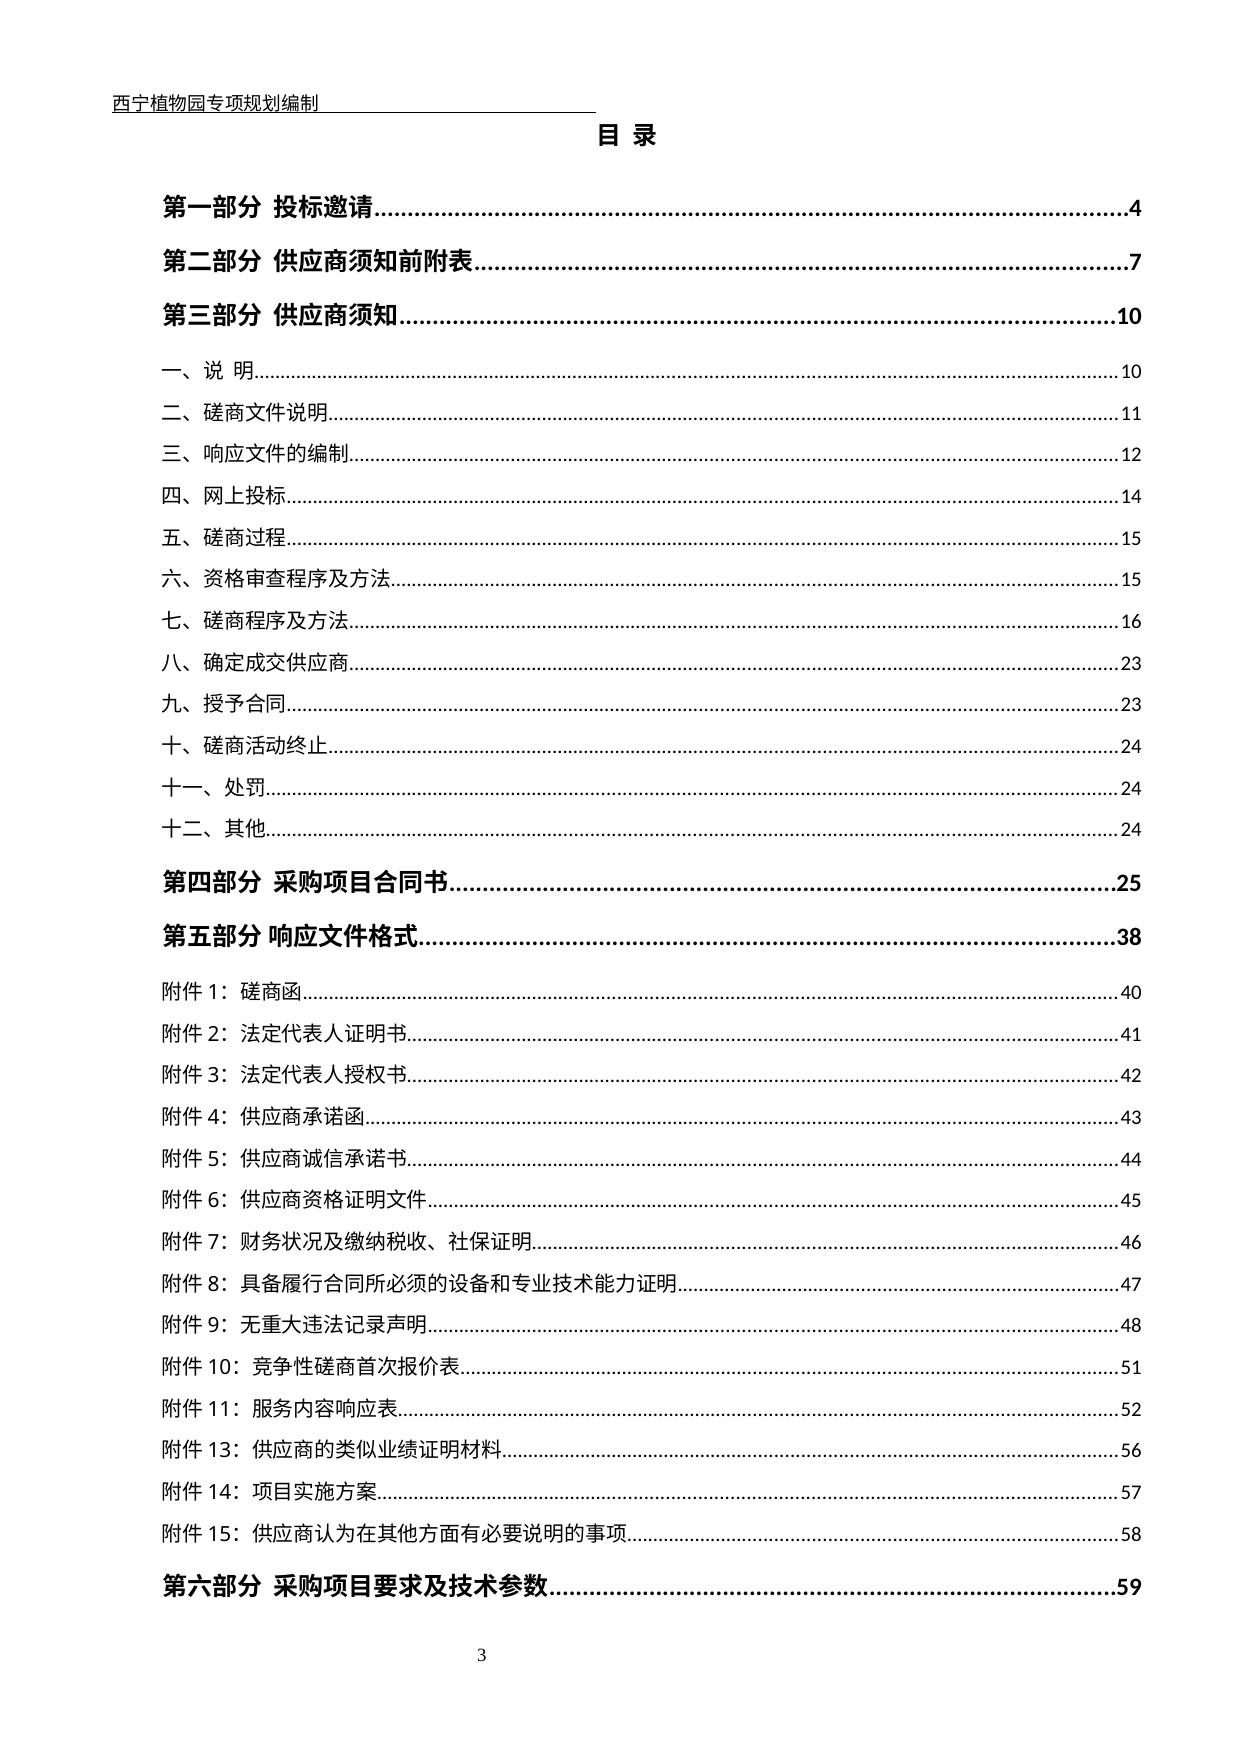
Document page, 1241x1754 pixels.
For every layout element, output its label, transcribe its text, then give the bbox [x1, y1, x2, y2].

text 附件11：服务内容响应表 52 [112, 1383, 1142, 1424]
text 第一部分 投标邀请 4 [112, 183, 1142, 224]
text 七、磋商程序及方法 16 [112, 595, 1142, 637]
text 附件3：法定代表人授权书 42 [112, 1049, 1142, 1091]
text 附件13：供应商的类似业绩证明材料 56 [112, 1424, 1142, 1466]
text 第四部分 采购项目合同书 25 [112, 858, 1142, 899]
text 附件6：供应商资格证明文件 45 [112, 1174, 1142, 1216]
text 附件14：项目实施方案 57 [112, 1466, 1142, 1508]
text 九、授予合同 23 [112, 678, 1142, 720]
text 一、说 明 10 [112, 345, 1142, 387]
text 第三部分 供应商须知 10 [112, 291, 1142, 333]
text 附件15：供应商认为在其他方面有必要说明的事项 58 [112, 1508, 1142, 1549]
text 第五部分 响应文件格式 38 [112, 912, 1142, 953]
text 十一、处罚 24 [112, 762, 1142, 803]
text 十二、其他 24 [112, 803, 1142, 845]
text 附件5：供应商诚信承诺书 44 [112, 1133, 1142, 1174]
text 第六部分 采购项目要求及技术参数 59 [112, 1562, 1142, 1603]
text 附件4：供应商承诺函 43 [112, 1091, 1142, 1133]
text 八、确定成交供应商 23 [112, 637, 1142, 678]
text 附件2：法定代表人证明书 41 [112, 1008, 1142, 1049]
text 三、响应文件的编制 12 [112, 428, 1142, 470]
text 目 录 [112, 116, 1142, 152]
text 四、网上投标 14 [112, 470, 1142, 512]
text 第二部分 供应商须知前附表 7 [112, 237, 1142, 278]
text 附件9：无重大违法记录声明 48 [112, 1299, 1142, 1341]
text 附件8：具备履行合同所必须的设备和专业技术能力证明 47 [112, 1258, 1142, 1299]
text 六、资格审查程序及方法 15 [112, 553, 1142, 595]
text 十、磋商活动终止 24 [112, 720, 1142, 762]
text 附件10：竞争性磋商首次报价表 51 [112, 1341, 1142, 1383]
text 五、磋商过程 15 [112, 512, 1142, 553]
text 附件7：财务状况及缴纳税收、社保证明 46 [112, 1216, 1142, 1258]
text 附件1：磋商函 40 [112, 966, 1142, 1008]
text 二、磋商文件说明 11 [112, 387, 1142, 428]
